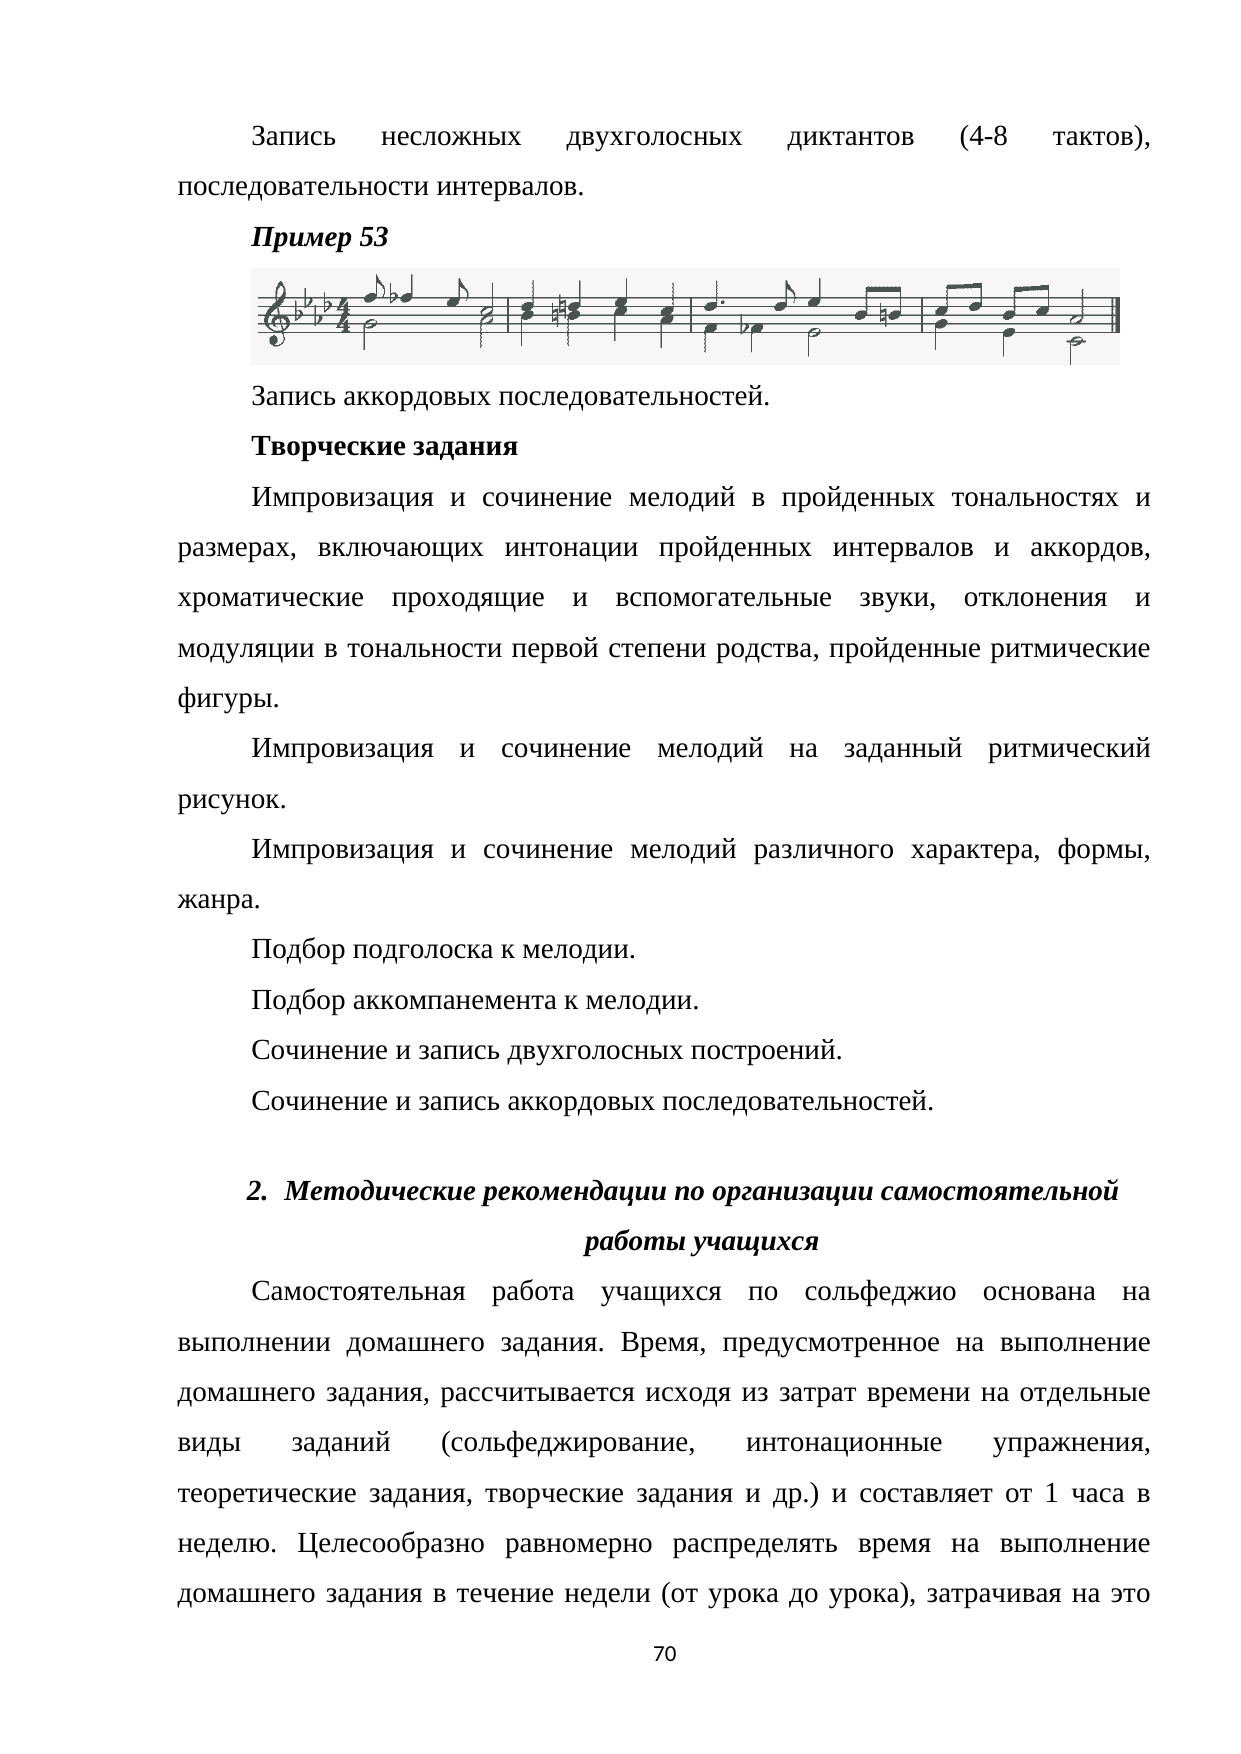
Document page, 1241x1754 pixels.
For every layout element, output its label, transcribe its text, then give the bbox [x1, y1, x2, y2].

text Подбор подголоска к мелодии. [177, 932, 1152, 965]
text Импровизация и сочинение мелодий различного характера, формы, жанра. [177, 831, 1152, 915]
text Импровизация и сочинение мелодий на заданный ритмический рисунок. [177, 730, 1152, 814]
picture [251, 268, 1120, 365]
text Запись несложных двухголосных диктантов (4-8 тактов), последовательности интервалов. [177, 118, 1152, 202]
text Сочинение и запись аккордовых последовательностей. [177, 1083, 1152, 1116]
text Подбор аккомпанемента к мелодии. [177, 982, 1152, 1016]
text Пример 53 [177, 219, 1152, 252]
text Импровизация и сочинение мелодий в пройденных тональностях и размерах, включающих интонации пройденных интервалов и аккордов, хроматические проходящие и вспомогательные звуки, отклонения и модуляции в тональности первой степени родства, пройденные ритмические фигуры. [177, 479, 1152, 714]
text Запись аккордовых последовательностей. [177, 378, 1152, 412]
text Творческие задания [177, 428, 1152, 462]
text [177, 1273, 1152, 1609]
text Сочинение и запись двухголосных построений. [177, 1032, 1152, 1066]
list Методические рекомендации по организации самостоятельной работы учащихся [215, 1173, 1152, 1257]
